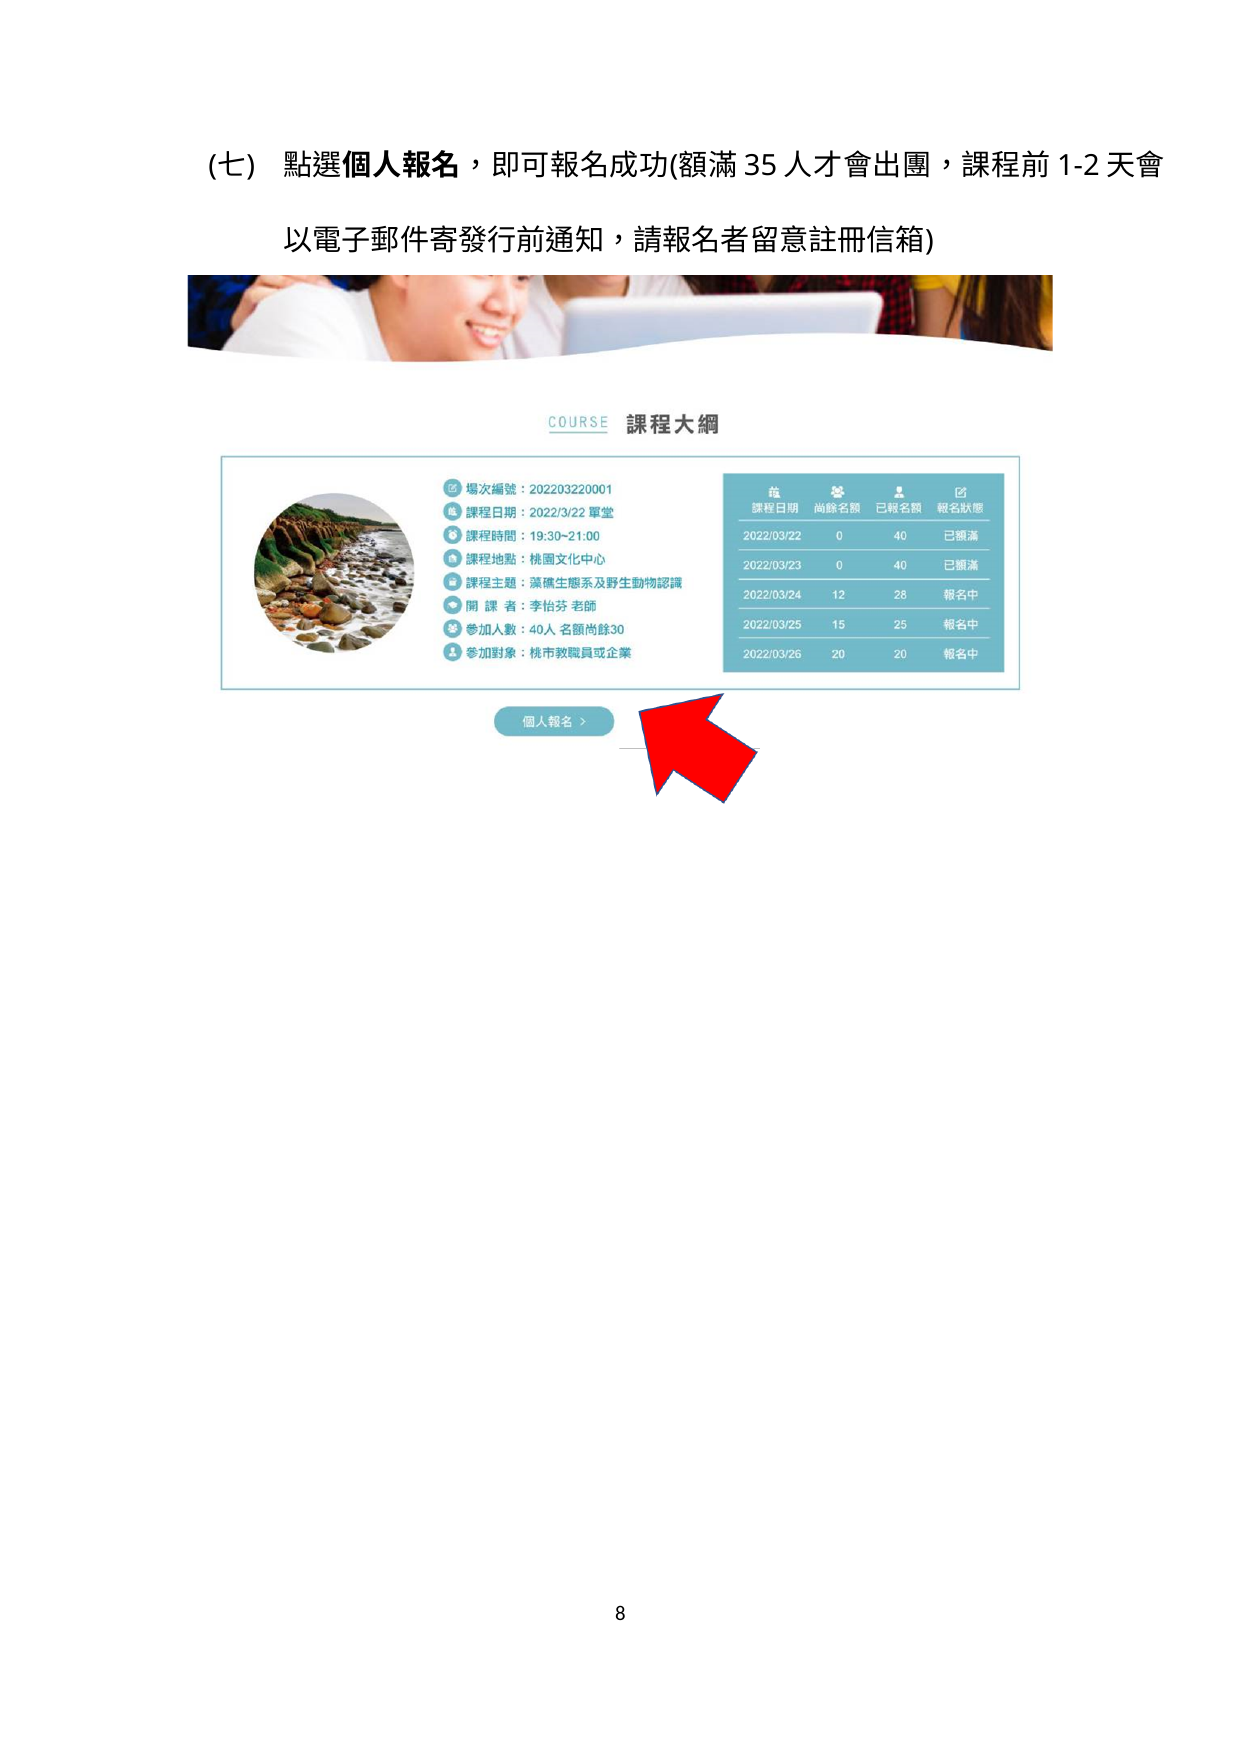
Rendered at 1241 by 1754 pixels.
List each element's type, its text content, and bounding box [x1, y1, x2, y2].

picture [187, 275, 1053, 804]
list 點選個人報名，即可報名成功(額滿35人才會出團，課程前1-2天會以電子郵件寄發行前通知，請報名者留意註冊信箱) [208, 125, 1165, 275]
